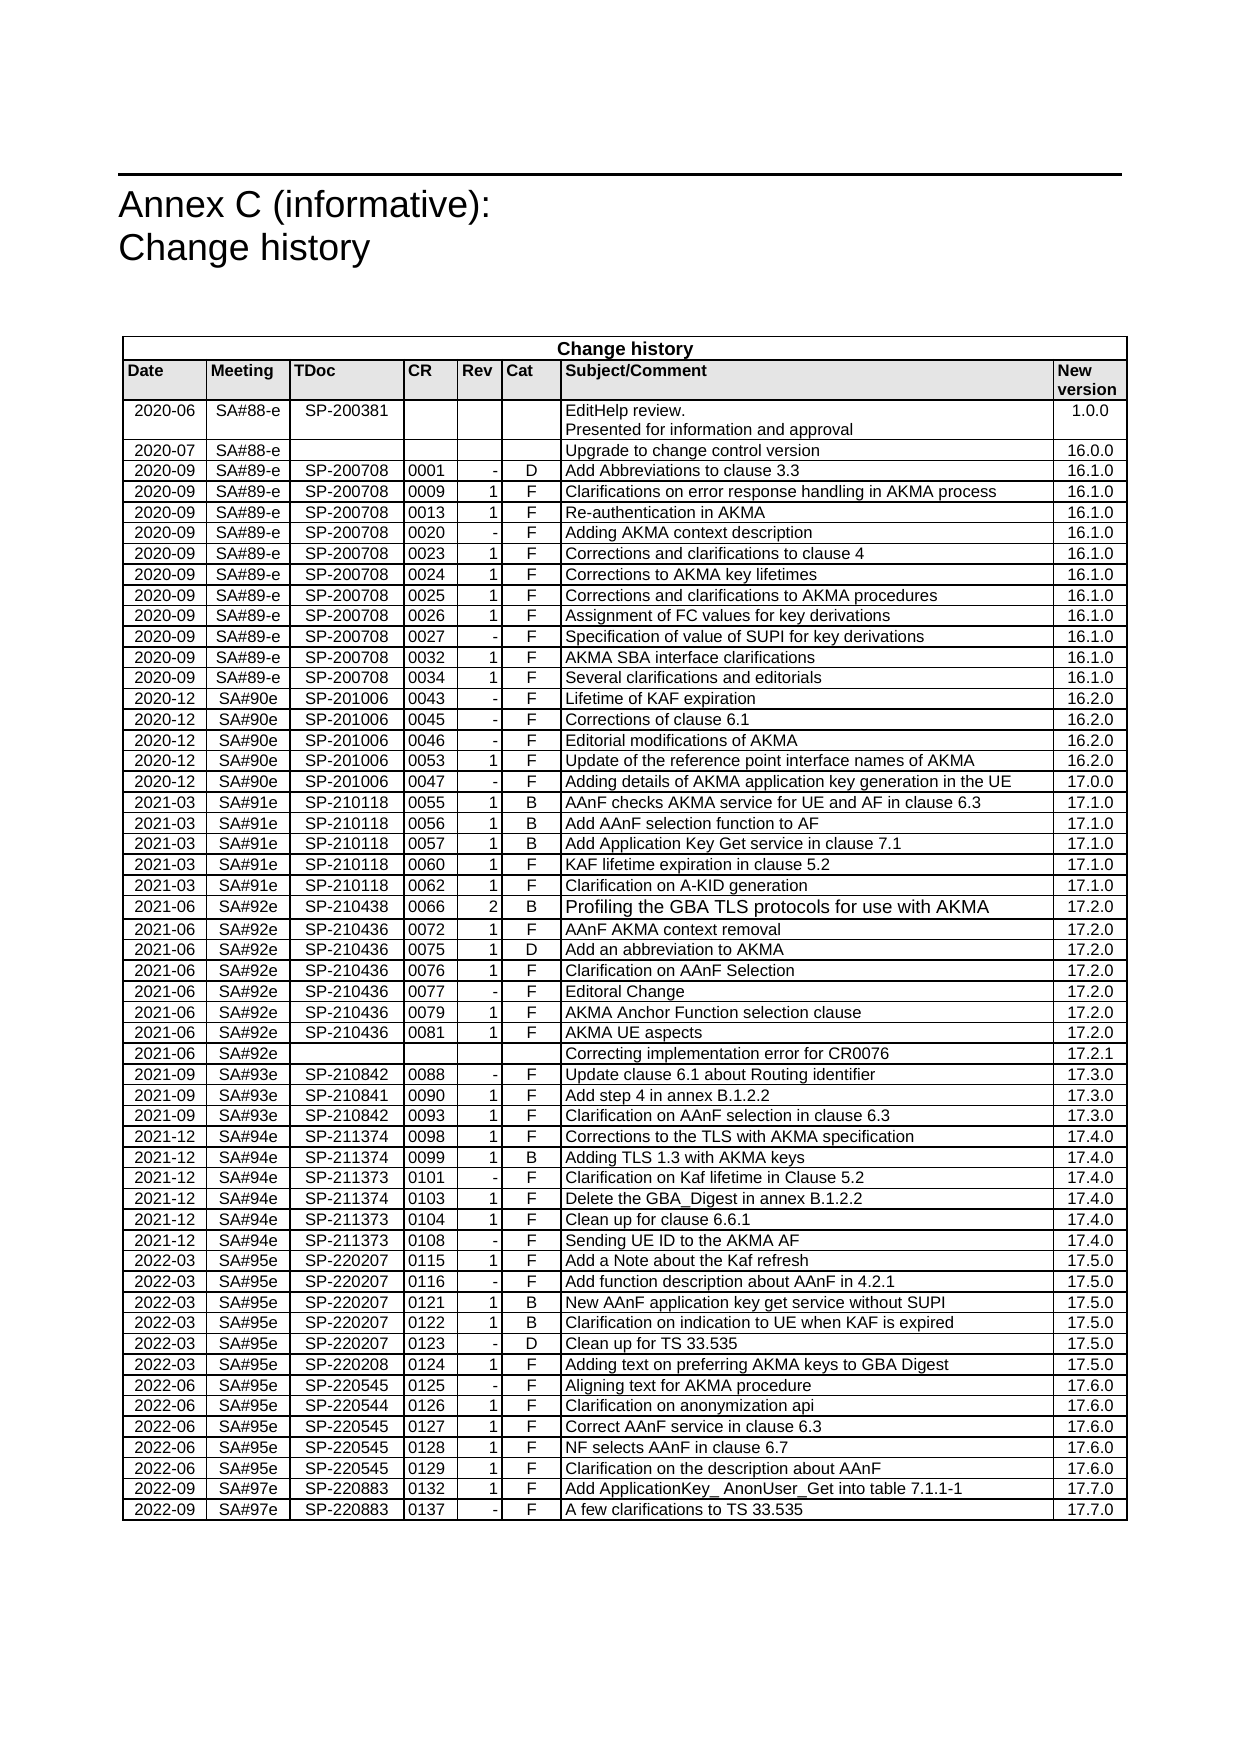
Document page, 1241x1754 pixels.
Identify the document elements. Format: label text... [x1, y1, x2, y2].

table_cell Rev [458, 361, 501, 399]
table_cell F [503, 586, 560, 604]
table_cell SA#89-e [207, 648, 289, 667]
table_cell 17.2.1 [1054, 1044, 1126, 1063]
table_cell SA#95e [207, 1376, 289, 1395]
table_cell 2020-06 [124, 401, 206, 439]
table_cell 2020-09 [124, 482, 206, 501]
table_cell 2022-03 [124, 1355, 206, 1374]
table_cell 1 [458, 1438, 501, 1457]
table_cell 2022-06 [124, 1458, 206, 1478]
table_cell Clarifications on error response handling in AKMA process [562, 482, 1053, 501]
table_cell 0057 [405, 834, 457, 853]
table_cell SA#94e [207, 1231, 289, 1249]
table_cell 2021-03 [124, 855, 206, 874]
table_cell 17.1.0 [1054, 813, 1126, 833]
table_cell 1 [458, 1106, 501, 1125]
table_cell 17.0.0 [1054, 772, 1126, 791]
table_cell 0043 [405, 689, 457, 708]
table_cell 2020-09 [124, 668, 206, 687]
table_cell 17.4.0 [1054, 1168, 1126, 1187]
table_cell 2021-06 [124, 1002, 206, 1022]
table_cell 17.6.0 [1054, 1376, 1126, 1395]
table_cell B [503, 834, 560, 853]
table_cell SP-210842 [291, 1065, 403, 1084]
table_cell F [503, 1355, 560, 1374]
table_cell Adding text on preferring AKMA keys to GBA Digest [562, 1355, 1053, 1374]
table_cell 1 [458, 565, 501, 584]
table_cell Add AAnF selection function to AF [562, 813, 1053, 833]
table_cell F [503, 606, 560, 625]
table_cell [207, 1479, 289, 1498]
table_cell SP-210436 [291, 940, 403, 959]
table_cell SA#95e [207, 1334, 289, 1353]
table_cell [405, 440, 457, 459]
table_cell 2021-06 [124, 961, 206, 980]
table_cell SA#90e [207, 751, 289, 770]
table_cell 17.2.0 [1054, 920, 1126, 939]
table_cell Corrections to the TLS with AKMA specification [562, 1127, 1053, 1146]
table_cell 1 [458, 1458, 501, 1478]
table_cell Clarification on anonymization api [562, 1396, 1053, 1415]
table_cell 0125 [405, 1376, 457, 1395]
table_cell 1 [458, 544, 501, 563]
table_cell B [503, 813, 560, 833]
table_cell 0103 [405, 1189, 457, 1208]
table_cell 17.4.0 [1054, 1231, 1126, 1249]
table_cell SP-210118 [291, 876, 403, 895]
table_cell B [503, 793, 560, 812]
table_cell 1 [458, 606, 501, 625]
table_cell 17.6.0 [1054, 1458, 1126, 1478]
table_cell 0026 [405, 606, 457, 625]
table_cell 17.3.0 [1054, 1065, 1126, 1084]
table_cell 17.4.0 [1054, 1148, 1126, 1167]
table_cell [458, 401, 501, 439]
table_cell B [503, 1148, 560, 1167]
table_cell 1 [458, 668, 501, 687]
table_cell 2022-03 [124, 1293, 206, 1312]
table_cell 16.1.0 [1054, 523, 1126, 542]
table_cell - [458, 1272, 501, 1291]
table_cell 16.2.0 [1054, 731, 1126, 750]
table_cell - [458, 1376, 501, 1395]
table_cell 0045 [405, 710, 457, 729]
table_cell [405, 401, 457, 439]
table_cell 17.6.0 [1054, 1438, 1126, 1457]
table_cell 2021-12 [124, 1231, 206, 1249]
table_cell SP-220544 [291, 1396, 403, 1415]
table_cell F [503, 503, 560, 522]
table_cell 16.0.0 [1054, 440, 1126, 459]
table_cell [291, 1044, 403, 1063]
table_cell F [503, 1438, 560, 1457]
table_cell Meeting [207, 361, 289, 399]
table_cell Clean up for clause 6.6.1 [562, 1210, 1053, 1229]
table_cell [458, 1044, 501, 1063]
table_cell 2020-12 [124, 731, 206, 750]
table_cell 1 [458, 503, 501, 522]
table_cell SP-200708 [291, 627, 403, 646]
table_cell 2020-09 [124, 523, 206, 542]
table_cell Several clarifications and editorials [562, 668, 1053, 687]
table_cell [124, 1500, 206, 1519]
table_cell SA#91e [207, 855, 289, 874]
table_cell 2021-03 [124, 834, 206, 853]
table_cell Add a Note about the Kaf refresh [562, 1251, 1053, 1270]
table_cell 0023 [405, 544, 457, 563]
table_cell F [503, 1210, 560, 1229]
table_cell - [458, 982, 501, 1001]
table_cell SP-211374 [291, 1148, 403, 1167]
table_cell SA#92e [207, 896, 289, 918]
table_cell 2020-09 [124, 627, 206, 646]
table_cell 0056 [405, 813, 457, 833]
table_cell SA#95e [207, 1396, 289, 1415]
table_cell AAnF checks AKMA service for UE and AF in clause 6.3 [562, 793, 1053, 812]
table_cell Corrections to AKMA key lifetimes [562, 565, 1053, 584]
table_cell F [503, 523, 560, 542]
table_cell SA#89-e [207, 503, 289, 522]
table_cell SP-210841 [291, 1085, 403, 1104]
table_cell - [458, 1065, 501, 1084]
table_cell EditHelp review. Presented for information and approval [562, 401, 1053, 439]
table_cell 0066 [405, 896, 457, 918]
table_cell - [458, 689, 501, 708]
table_cell 17.2.0 [1054, 1002, 1126, 1022]
table_cell 1 [458, 855, 501, 874]
table_cell SP-210842 [291, 1106, 403, 1125]
table_cell 17.1.0 [1054, 834, 1126, 853]
table_cell SP-210436 [291, 1023, 403, 1042]
table_cell SA#88-e [207, 440, 289, 459]
table_cell 1 [458, 586, 501, 604]
table_cell 16.1.0 [1054, 503, 1126, 522]
table_cell Correcting implementation error for CR0076 [562, 1044, 1053, 1063]
table_cell SA#95e [207, 1355, 289, 1374]
table_cell SP-220545 [291, 1458, 403, 1478]
table_cell SA#89-e [207, 482, 289, 501]
table_cell 2021-09 [124, 1085, 206, 1104]
table_cell SP-201006 [291, 710, 403, 729]
table_cell F [503, 1085, 560, 1104]
table_cell 0060 [405, 855, 457, 874]
table_cell [291, 440, 403, 459]
table_cell 2021-12 [124, 1148, 206, 1167]
table_cell 1 [458, 1396, 501, 1415]
table_cell Clean up for TS 33.535 [562, 1334, 1053, 1353]
table_cell SA#95e [207, 1417, 289, 1436]
table_cell Assignment of FC values for key derivations [562, 606, 1053, 625]
table_cell 1 [458, 1189, 501, 1208]
table_cell 2021-09 [124, 1106, 206, 1125]
table_cell - [458, 627, 501, 646]
table_cell SA#89-e [207, 565, 289, 584]
table_cell Adding TLS 1.3 with AKMA keys [562, 1148, 1053, 1167]
table_cell 1 [458, 1355, 501, 1374]
table_cell 1 [458, 876, 501, 895]
table_cell SA#95e [207, 1458, 289, 1478]
table_cell 2 [458, 896, 501, 918]
table_cell F [503, 982, 560, 1001]
table_cell SA#91e [207, 793, 289, 812]
table_cell 16.1.0 [1054, 627, 1126, 646]
table_cell SP-220208 [291, 1355, 403, 1374]
table_cell 16.2.0 [1054, 689, 1126, 708]
table_cell 1 [458, 482, 501, 501]
table_cell F [503, 544, 560, 563]
table_cell 16.2.0 [1054, 751, 1126, 770]
table_cell F [503, 1189, 560, 1208]
table_cell SP-220545 [291, 1376, 403, 1395]
table_cell - [458, 1168, 501, 1187]
table_cell SA#92e [207, 1002, 289, 1022]
table_cell Upgrade to change control version [562, 440, 1053, 459]
table_cell 2022-03 [124, 1272, 206, 1291]
table_cell Delete the GBA_Digest in annex B.1.2.2 [562, 1189, 1053, 1208]
table_cell 0121 [405, 1293, 457, 1312]
table_cell 2021-12 [124, 1168, 206, 1187]
table_cell Add function description about AAnF in 4.2.1 [562, 1272, 1053, 1291]
table_cell Clarification on A-KID generation [562, 876, 1053, 895]
table_cell 1 [458, 940, 501, 959]
table_cell AKMA SBA interface clarifications [562, 648, 1053, 667]
table_cell 0024 [405, 565, 457, 584]
table_cell Clarification on the description about AAnF [562, 1458, 1053, 1478]
table_cell SA#95e [207, 1313, 289, 1332]
table_cell F [503, 772, 560, 791]
table_cell SP-211374 [291, 1189, 403, 1208]
table_cell Clarification on indication to UE when KAF is expired [562, 1313, 1053, 1332]
table_cell NF selects AAnF in clause 6.7 [562, 1438, 1053, 1457]
table_cell [562, 1479, 1053, 1498]
table_cell 16.1.0 [1054, 586, 1126, 604]
table_cell [291, 1479, 403, 1498]
table_cell 17.2.0 [1054, 982, 1126, 1001]
table_cell SP-220207 [291, 1272, 403, 1291]
table_cell SP-210436 [291, 961, 403, 980]
table_cell [1054, 1500, 1126, 1519]
table_cell 0053 [405, 751, 457, 770]
table_cell 0116 [405, 1272, 457, 1291]
table_cell 0027 [405, 627, 457, 646]
table_cell SP-201006 [291, 751, 403, 770]
table_cell SA#88-e [207, 401, 289, 439]
table_cell [503, 1479, 560, 1498]
table_cell 16.1.0 [1054, 461, 1126, 480]
table_cell Subject/Comment [562, 361, 1053, 399]
table_cell 17.5.0 [1054, 1251, 1126, 1270]
table_cell SP-201006 [291, 772, 403, 791]
table_cell Corrections of clause 6.1 [562, 710, 1053, 729]
table_cell F [503, 1002, 560, 1022]
table_cell Lifetime of KAF expiration [562, 689, 1053, 708]
table_cell Add Abbreviations to clause 3.3 [562, 461, 1053, 480]
table_cell F [503, 961, 560, 980]
table_cell 2022-06 [124, 1396, 206, 1415]
table_cell [503, 401, 560, 439]
table_cell 0032 [405, 648, 457, 667]
table_cell 17.5.0 [1054, 1355, 1126, 1374]
table_cell 17.3.0 [1054, 1085, 1126, 1104]
table_cell 2022-03 [124, 1251, 206, 1270]
table_cell 2020-07 [124, 440, 206, 459]
table_cell SA#90e [207, 710, 289, 729]
table_cell 17.4.0 [1054, 1210, 1126, 1229]
table_cell 2021-06 [124, 896, 206, 918]
table_cell 0115 [405, 1251, 457, 1270]
table_cell SP-200708 [291, 648, 403, 667]
table_cell SP-200708 [291, 586, 403, 604]
table_cell SP-211373 [291, 1210, 403, 1229]
table_cell 2021-09 [124, 1065, 206, 1084]
table_cell Add an abbreviation to AKMA [562, 940, 1053, 959]
table_cell AKMA Anchor Function selection clause [562, 1002, 1053, 1022]
table_cell 0020 [405, 523, 457, 542]
table_cell 1 [458, 961, 501, 980]
table_cell 2021-06 [124, 920, 206, 939]
table_cell - [458, 1334, 501, 1353]
table_cell SA#92e [207, 1023, 289, 1042]
table_cell SP-220545 [291, 1438, 403, 1457]
table_cell F [503, 668, 560, 687]
table_cell SP-220207 [291, 1293, 403, 1312]
table_cell 0047 [405, 772, 457, 791]
table_cell F [503, 751, 560, 770]
table_cell 2022-03 [124, 1334, 206, 1353]
table_cell TDoc [291, 361, 403, 399]
table_cell - [458, 710, 501, 729]
table_cell 16.1.0 [1054, 544, 1126, 563]
table_cell 0127 [405, 1417, 457, 1436]
table_cell SA#89-e [207, 627, 289, 646]
table_cell F [503, 1376, 560, 1395]
table_cell 17.2.0 [1054, 1023, 1126, 1042]
table_cell 1.0.0 [1054, 401, 1126, 439]
table_cell F [503, 920, 560, 939]
table_cell Clarification on AAnF Selection [562, 961, 1053, 980]
table_cell Editorial modifications of AKMA [562, 731, 1053, 750]
table_cell - [458, 772, 501, 791]
table_cell 16.1.0 [1054, 606, 1126, 625]
table_cell Date [124, 361, 206, 399]
table_cell Add Application Key Get service in clause 7.1 [562, 834, 1053, 853]
table_cell SP-211373 [291, 1231, 403, 1249]
table_cell SA#92e [207, 1044, 289, 1063]
table_cell 0001 [405, 461, 457, 480]
table_cell 17.4.0 [1054, 1127, 1126, 1146]
table_cell F [503, 876, 560, 895]
table_cell 2020-09 [124, 648, 206, 667]
table_cell 2020-12 [124, 772, 206, 791]
table_cell 0009 [405, 482, 457, 501]
table_cell 2021-12 [124, 1210, 206, 1229]
table_cell 0077 [405, 982, 457, 1001]
table_cell 0108 [405, 1231, 457, 1249]
table_cell SP-200708 [291, 606, 403, 625]
table_cell SA#95e [207, 1293, 289, 1312]
table_cell 0075 [405, 940, 457, 959]
table_cell [503, 1500, 560, 1519]
table_cell Re-authentication in AKMA [562, 503, 1053, 522]
table_cell 16.1.0 [1054, 482, 1126, 501]
table_cell SP-211373 [291, 1168, 403, 1187]
table_cell 0062 [405, 876, 457, 895]
table_cell SA#89-e [207, 606, 289, 625]
table_cell 17.3.0 [1054, 1106, 1126, 1125]
table_cell SA#92e [207, 920, 289, 939]
table_cell 2022-06 [124, 1438, 206, 1457]
table_cell 2021-06 [124, 1023, 206, 1042]
table_cell 0025 [405, 586, 457, 604]
table_cell [207, 1500, 289, 1519]
table_cell F [503, 1065, 560, 1084]
table_cell Corrections and clarifications to clause 4 [562, 544, 1053, 563]
table_cell B [503, 1293, 560, 1312]
table_cell SP-210436 [291, 982, 403, 1001]
table_cell SA#90e [207, 772, 289, 791]
table_cell Corrections and clarifications to AKMA procedures [562, 586, 1053, 604]
table_cell 17.6.0 [1054, 1417, 1126, 1436]
table_cell SP-200708 [291, 565, 403, 584]
table_cell 2020-12 [124, 751, 206, 770]
table_cell 16.1.0 [1054, 668, 1126, 687]
table_cell 0093 [405, 1106, 457, 1125]
table_cell 2022-03 [124, 1313, 206, 1332]
table_cell KAF lifetime expiration in clause 5.2 [562, 855, 1053, 874]
table_cell D [503, 940, 560, 959]
table_cell Editoral Change [562, 982, 1053, 1001]
table_cell [405, 1479, 457, 1498]
table_cell D [503, 461, 560, 480]
table_cell SA#94e [207, 1127, 289, 1146]
table_cell 17.2.0 [1054, 961, 1126, 980]
table_cell [458, 1479, 501, 1498]
table_cell 1 [458, 1085, 501, 1104]
table_cell SA#89-e [207, 523, 289, 542]
table_cell SA#91e [207, 834, 289, 853]
table_cell 2020-09 [124, 606, 206, 625]
table_cell SA#94e [207, 1189, 289, 1208]
table_cell SP-200708 [291, 523, 403, 542]
table_cell 0046 [405, 731, 457, 750]
table_cell Clarification on AAnF selection in clause 6.3 [562, 1106, 1053, 1125]
table_cell 1 [458, 1210, 501, 1229]
table_cell Update of the reference point interface names of AKMA [562, 751, 1053, 770]
table_cell 17.5.0 [1054, 1272, 1126, 1291]
table_cell 17.5.0 [1054, 1334, 1126, 1353]
table_cell 0104 [405, 1210, 457, 1229]
table_cell F [503, 482, 560, 501]
table_cell 0076 [405, 961, 457, 980]
table_cell - [458, 461, 501, 480]
table_cell 0123 [405, 1334, 457, 1353]
table_cell [405, 1500, 457, 1519]
table_cell 2021-03 [124, 793, 206, 812]
table_header Change history [124, 337, 1126, 359]
table_cell SP-210118 [291, 855, 403, 874]
table_cell - [458, 731, 501, 750]
table_cell F [503, 1251, 560, 1270]
table_cell F [503, 1396, 560, 1415]
table_cell CR [405, 361, 457, 399]
table_cell [458, 440, 501, 459]
table_cell 2020-12 [124, 710, 206, 729]
table_cell 0122 [405, 1313, 457, 1332]
table_cell 1 [458, 1313, 501, 1332]
table_cell F [503, 1231, 560, 1249]
table_cell 2022-06 [124, 1417, 206, 1436]
table_cell SA#94e [207, 1148, 289, 1167]
table_cell [458, 1500, 501, 1519]
table_cell 17.5.0 [1054, 1313, 1126, 1332]
table_cell 0013 [405, 503, 457, 522]
table_cell 1 [458, 1023, 501, 1042]
table_cell [291, 1500, 403, 1519]
table_cell 2020-09 [124, 586, 206, 604]
table_cell F [503, 1417, 560, 1436]
table_cell 2020-09 [124, 503, 206, 522]
table_cell Update clause 6.1 about Routing identifier [562, 1065, 1053, 1084]
table_cell 2021-03 [124, 813, 206, 833]
table_cell 0099 [405, 1148, 457, 1167]
table_cell 1 [458, 1417, 501, 1436]
table_cell B [503, 896, 560, 918]
table_cell Profiling the GBA TLS protocols for use with AKMA [562, 896, 1053, 918]
table_cell 1 [458, 1293, 501, 1312]
table_cell F [503, 1272, 560, 1291]
table_cell 1 [458, 648, 501, 667]
table_cell SA#90e [207, 731, 289, 750]
table_cell AKMA UE aspects [562, 1023, 1053, 1042]
table_cell F [503, 565, 560, 584]
table_cell Sending UE ID to the AKMA AF [562, 1231, 1053, 1249]
table_cell SP-210436 [291, 1002, 403, 1022]
table_cell SP-210436 [291, 920, 403, 939]
table_cell New version [1054, 361, 1126, 399]
table_cell [503, 1044, 560, 1063]
table_cell SA#95e [207, 1438, 289, 1457]
table_cell 1 [458, 793, 501, 812]
table_cell SA#93e [207, 1065, 289, 1084]
table_cell 17.2.0 [1054, 940, 1126, 959]
table_cell 0129 [405, 1458, 457, 1478]
table_cell SA#95e [207, 1272, 289, 1291]
table_cell - [458, 523, 501, 542]
table_cell 17.6.0 [1054, 1396, 1126, 1415]
table_cell AAnF AKMA context removal [562, 920, 1053, 939]
table_cell B [503, 1313, 560, 1332]
table_cell 1 [458, 920, 501, 939]
table_cell 2021-06 [124, 940, 206, 959]
table_cell [405, 1044, 457, 1063]
table_cell F [503, 627, 560, 646]
table_cell 17.1.0 [1054, 793, 1126, 812]
table_cell 2020-09 [124, 461, 206, 480]
table_cell F [503, 710, 560, 729]
table_cell 0079 [405, 1002, 457, 1022]
table_cell SA#95e [207, 1251, 289, 1270]
table_cell SP-220545 [291, 1417, 403, 1436]
table_cell D [503, 1334, 560, 1353]
table_cell Cat [503, 361, 560, 399]
table_cell 0072 [405, 920, 457, 939]
table_cell [1054, 1479, 1126, 1498]
table_cell 1 [458, 751, 501, 770]
table_cell Clarification on Kaf lifetime in Clause 5.2 [562, 1168, 1053, 1187]
table_cell SA#92e [207, 982, 289, 1001]
table_cell 0124 [405, 1355, 457, 1374]
table_cell Adding AKMA context description [562, 523, 1053, 542]
table_cell SP-200708 [291, 482, 403, 501]
table_cell 1 [458, 834, 501, 853]
table_cell F [503, 1127, 560, 1146]
table_cell F [503, 731, 560, 750]
table_cell 0055 [405, 793, 457, 812]
table_cell F [503, 689, 560, 708]
table_cell 16.2.0 [1054, 710, 1126, 729]
table_cell 17.1.0 [1054, 876, 1126, 895]
table_cell F [503, 1458, 560, 1478]
table_cell SA#93e [207, 1106, 289, 1125]
table_cell SP-200708 [291, 668, 403, 687]
table_cell SP-200708 [291, 461, 403, 480]
table_cell SP-201006 [291, 689, 403, 708]
table_cell 1 [458, 1148, 501, 1167]
table_cell SA#94e [207, 1210, 289, 1229]
table_cell SP-210118 [291, 793, 403, 812]
table_cell SP-210118 [291, 834, 403, 853]
table_cell SP-211374 [291, 1127, 403, 1146]
table_cell 2021-12 [124, 1127, 206, 1146]
table_cell SA#90e [207, 689, 289, 708]
table_cell - [458, 1231, 501, 1249]
table_cell 1 [458, 1002, 501, 1022]
table_cell SP-220207 [291, 1251, 403, 1270]
table_cell 1 [458, 1127, 501, 1146]
table_cell 2021-06 [124, 1044, 206, 1063]
table_cell SP-200708 [291, 503, 403, 522]
table_cell F [503, 855, 560, 874]
subtitle Annex C (informative): Change history [118, 176, 1122, 268]
table_cell 17.2.0 [1054, 896, 1126, 918]
table_cell 0090 [405, 1085, 457, 1104]
table_cell 1 [458, 813, 501, 833]
table_cell SA#92e [207, 961, 289, 980]
table_cell F [503, 648, 560, 667]
table_cell SA#89-e [207, 461, 289, 480]
table_cell 17.4.0 [1054, 1189, 1126, 1208]
table_cell 17.1.0 [1054, 855, 1126, 874]
table_cell Adding details of AKMA application key generation in the UE [562, 772, 1053, 791]
table_cell 2020-12 [124, 689, 206, 708]
table_cell SP-201006 [291, 731, 403, 750]
table_cell SA#91e [207, 876, 289, 895]
table_cell Aligning text for AKMA procedure [562, 1376, 1053, 1395]
table_cell New AAnF application key get service without SUPI [562, 1293, 1053, 1312]
table_cell SA#89-e [207, 586, 289, 604]
table_cell 2022-06 [124, 1376, 206, 1395]
table_cell 0128 [405, 1438, 457, 1457]
table_cell 2021-03 [124, 876, 206, 895]
table_cell F [503, 1023, 560, 1042]
table_cell 0098 [405, 1127, 457, 1146]
table_cell Correct AAnF service in clause 6.3 [562, 1417, 1053, 1436]
table_cell [562, 1500, 1053, 1519]
table_cell 2021-12 [124, 1189, 206, 1208]
table_cell 1 [458, 1251, 501, 1270]
table_cell 0034 [405, 668, 457, 687]
table_cell SP-200708 [291, 544, 403, 563]
table_cell SA#91e [207, 813, 289, 833]
table_cell 16.1.0 [1054, 565, 1126, 584]
table_cell SP-220207 [291, 1334, 403, 1353]
table_cell 0126 [405, 1396, 457, 1415]
table_cell 17.5.0 [1054, 1293, 1126, 1312]
table_cell 0081 [405, 1023, 457, 1042]
table_cell SP-210118 [291, 813, 403, 833]
table_cell 0101 [405, 1168, 457, 1187]
table_cell 16.1.0 [1054, 648, 1126, 667]
table_cell 0088 [405, 1065, 457, 1084]
table_cell SP-200381 [291, 401, 403, 439]
table_cell SA#93e [207, 1085, 289, 1104]
table_cell SP-210438 [291, 896, 403, 918]
table_cell F [503, 1106, 560, 1125]
table_cell SA#94e [207, 1168, 289, 1187]
table_cell SA#92e [207, 940, 289, 959]
table_cell SA#89-e [207, 544, 289, 563]
table_cell Add step 4 in annex B.1.2.2 [562, 1085, 1053, 1104]
table_cell [503, 440, 560, 459]
table_cell SP-220207 [291, 1313, 403, 1332]
table_cell Specification of value of SUPI for key derivations [562, 627, 1053, 646]
table_cell 2020-09 [124, 565, 206, 584]
table_cell 2021-06 [124, 982, 206, 1001]
table_cell 2020-09 [124, 544, 206, 563]
table_cell SA#89-e [207, 668, 289, 687]
table_cell [124, 1479, 206, 1498]
table_cell F [503, 1168, 560, 1187]
